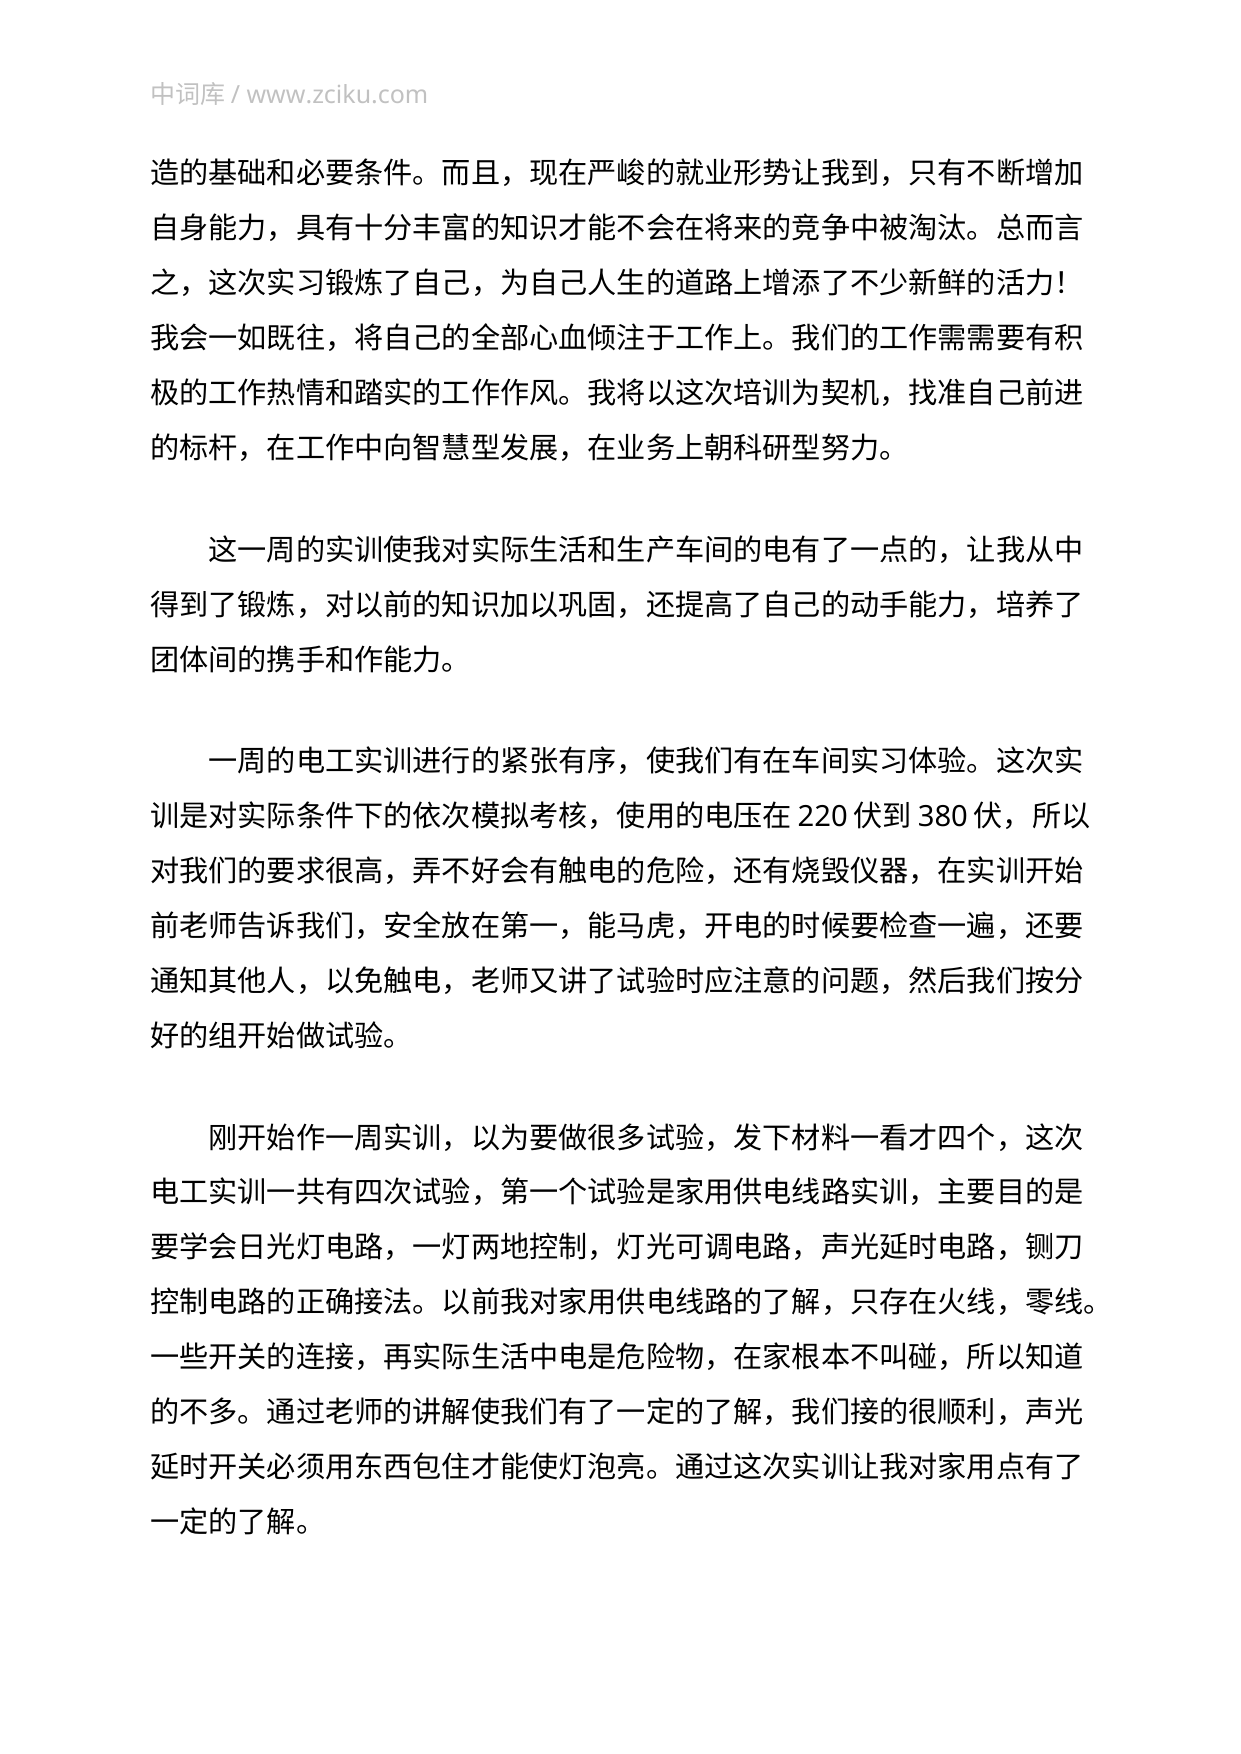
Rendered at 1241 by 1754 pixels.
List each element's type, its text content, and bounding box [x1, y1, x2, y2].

text 一周的电工实训进行的紧张有序，使我们有在车间实习体验。这次实训是对实际条件下的依次模拟考核，使用的电压在220伏到380伏，所以对我们的要求很高，弄不好会有触电的危险，还有烧毁仪器，在实训开始前老师告诉我们，安全放在第一，能马虎，开电的时候要检查一遍，还要通知其他人，以免触电，老师又讲了试验时应注意的问题，然后我们按分好的组开始做试验。 [150, 738, 1090, 1055]
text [150, 150, 1090, 467]
text 这一周的实训使我对实际生活和生产车间的电有了一点的，让我从中得到了锻炼，对以前的知识加以巩固，还提高了自己的动手能力，培养了团体间的携手和作能力。 [150, 526, 1090, 678]
text 刚开始作一周实训，以为要做很多试验，发下材料一看才四个，这次电工实训一共有四次试验，第一个试验是家用供电线路实训，主要目的是要学会日光灯电路，一灯两地控制，灯光可调电路，声光延时电路，铡刀控制电路的正确接法。以前我对家用供电线路的了解，只存在火线，零线。一些开关的连接，再实际生活中电是危险物，在家根本不叫碰，所以知道的不多。通过老师的讲解使我们有了一定的了解，我们接的很顺利，声光延时开关必须用东西包住才能使灯泡亮。通过这次实训让我对家用点有了一定的了解。 [150, 1114, 1090, 1541]
